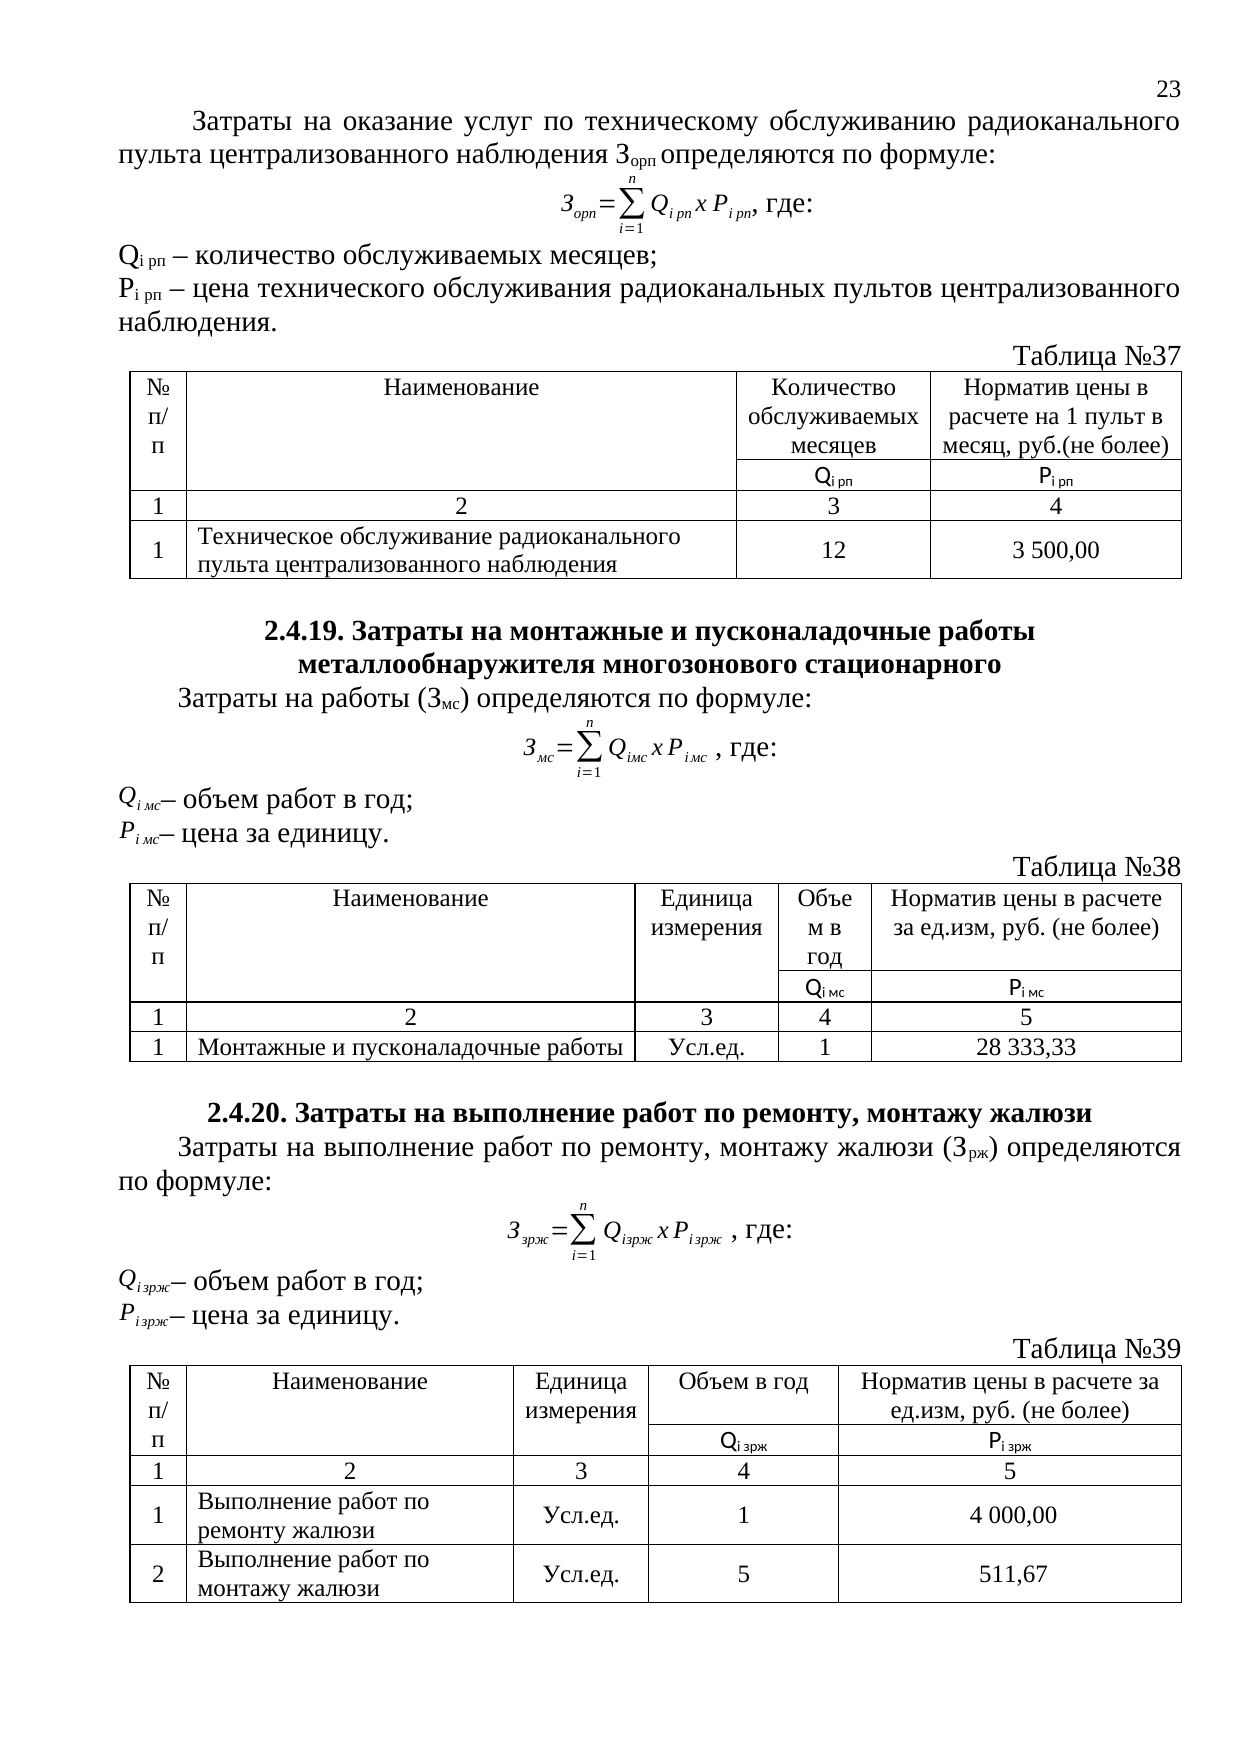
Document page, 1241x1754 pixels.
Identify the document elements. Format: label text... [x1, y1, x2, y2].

table_cell 12 [737, 521, 930, 578]
table_cell Усл.ед. [514, 1486, 648, 1543]
table_cell 4 000,00 [839, 1486, 1181, 1543]
table_cell 4 [779, 1003, 871, 1031]
table_cell Qi зрж [649, 1425, 838, 1455]
table_cell 1 [131, 1486, 186, 1543]
table_cell 2 [131, 1545, 186, 1602]
table_cell Pi зрж [839, 1425, 1181, 1455]
text – цена за единицу. [118, 815, 1181, 849]
table_cell 1 [131, 1032, 186, 1061]
table_cell 5 [839, 1456, 1181, 1485]
table_cell 4 [649, 1456, 838, 1485]
text Затраты на оказание услуг по техническому обслуживанию радиоканального пульта централизованного наблюдения Зорп определяются по формуле: [118, 103, 1181, 170]
table_cell Выполнение работ по ремонту жалюзи [187, 1486, 513, 1543]
table_cell 2 [187, 1003, 634, 1031]
text 2.4.19. Затраты на монтажные и пусконаладочные работы металлообнаружителя многозонового стационарного [118, 613, 1181, 680]
table_cell 1 [131, 1456, 186, 1485]
table_header Объем в год [779, 884, 871, 970]
text Таблица №37 [118, 338, 1181, 371]
table_header Наименование [187, 884, 634, 1001]
text – объем работ в год; [118, 1263, 1181, 1297]
table_cell 3 500,00 [931, 521, 1181, 578]
table_cell 3 [514, 1456, 648, 1485]
table_cell Pi рп [931, 460, 1181, 490]
table_cell Qi рп [737, 460, 930, 490]
table_cell Усл.ед. [636, 1032, 778, 1061]
table_cell 1 [131, 1003, 186, 1031]
table_cell Qi мс [779, 971, 871, 1001]
table_header № п/п [131, 372, 186, 490]
table_header Наименование [187, 372, 736, 490]
table_cell 3 [737, 491, 930, 520]
text 2.4.20. Затраты на выполнение работ по ремонту, монтажу жалюзи [118, 1096, 1181, 1129]
table_cell Монтажные и пусконаладочные работы [187, 1032, 634, 1061]
table_cell Техническое обслуживание радиоканального пульта централизованного наблюдения [187, 521, 736, 578]
table_header Норматив цены в расчете за ед.изм, руб. (не более) [872, 884, 1181, 970]
text Таблица №38 [118, 849, 1181, 882]
table_cell 511,67 [839, 1545, 1181, 1602]
table_cell 3 [636, 1003, 778, 1031]
text , где: [118, 1196, 1181, 1263]
text , где: [118, 170, 1181, 237]
table_cell Усл.ед. [514, 1545, 648, 1602]
table_cell 4 [931, 491, 1181, 520]
table_cell 1 [649, 1486, 838, 1543]
text Затраты на выполнение работ по ремонту, монтажу жалюзи (Зрж) определяются по формуле: [118, 1129, 1181, 1196]
table_cell Выполнение работ по монтажу жалюзи [187, 1545, 513, 1602]
text – цена за единицу. [118, 1297, 1181, 1332]
table_cell 5 [872, 1003, 1181, 1031]
table_header № п/п [131, 884, 186, 1001]
table_cell 2 [187, 1456, 513, 1485]
table_cell 5 [649, 1545, 838, 1602]
table_cell Pi мс [872, 971, 1181, 1001]
table_cell 1 [131, 521, 186, 578]
table_header Единица измерения [514, 1366, 648, 1455]
table_header Единица измерения [636, 884, 778, 1001]
text Затраты на работы (Змс) определяются по формуле: [118, 680, 1181, 713]
text Qi рп – количество обслуживаемых месяцев; [118, 237, 1181, 271]
table_header Норматив цены в расчете на 1 пульт в месяц, руб.(не более) [931, 372, 1181, 458]
text Таблица №39 [118, 1332, 1181, 1365]
text – объем работ в год; [118, 781, 1181, 815]
table_header № п/п [131, 1366, 186, 1455]
table_header Объем в год [649, 1366, 838, 1424]
text Pi рп – цена технического обслуживания радиоканальных пультов централизованного наблюдения. [118, 271, 1181, 338]
table_header Количество обслуживаемых месяцев [737, 372, 930, 458]
table_header Наименование [187, 1366, 513, 1455]
table_cell 1 [131, 491, 186, 520]
table_cell 28 333,33 [872, 1032, 1181, 1061]
table_cell 2 [187, 491, 736, 520]
table_header Норматив цены в расчете за ед.изм, руб. (не более) [839, 1366, 1181, 1424]
text , где: [118, 713, 1181, 781]
table_cell 1 [779, 1032, 871, 1061]
